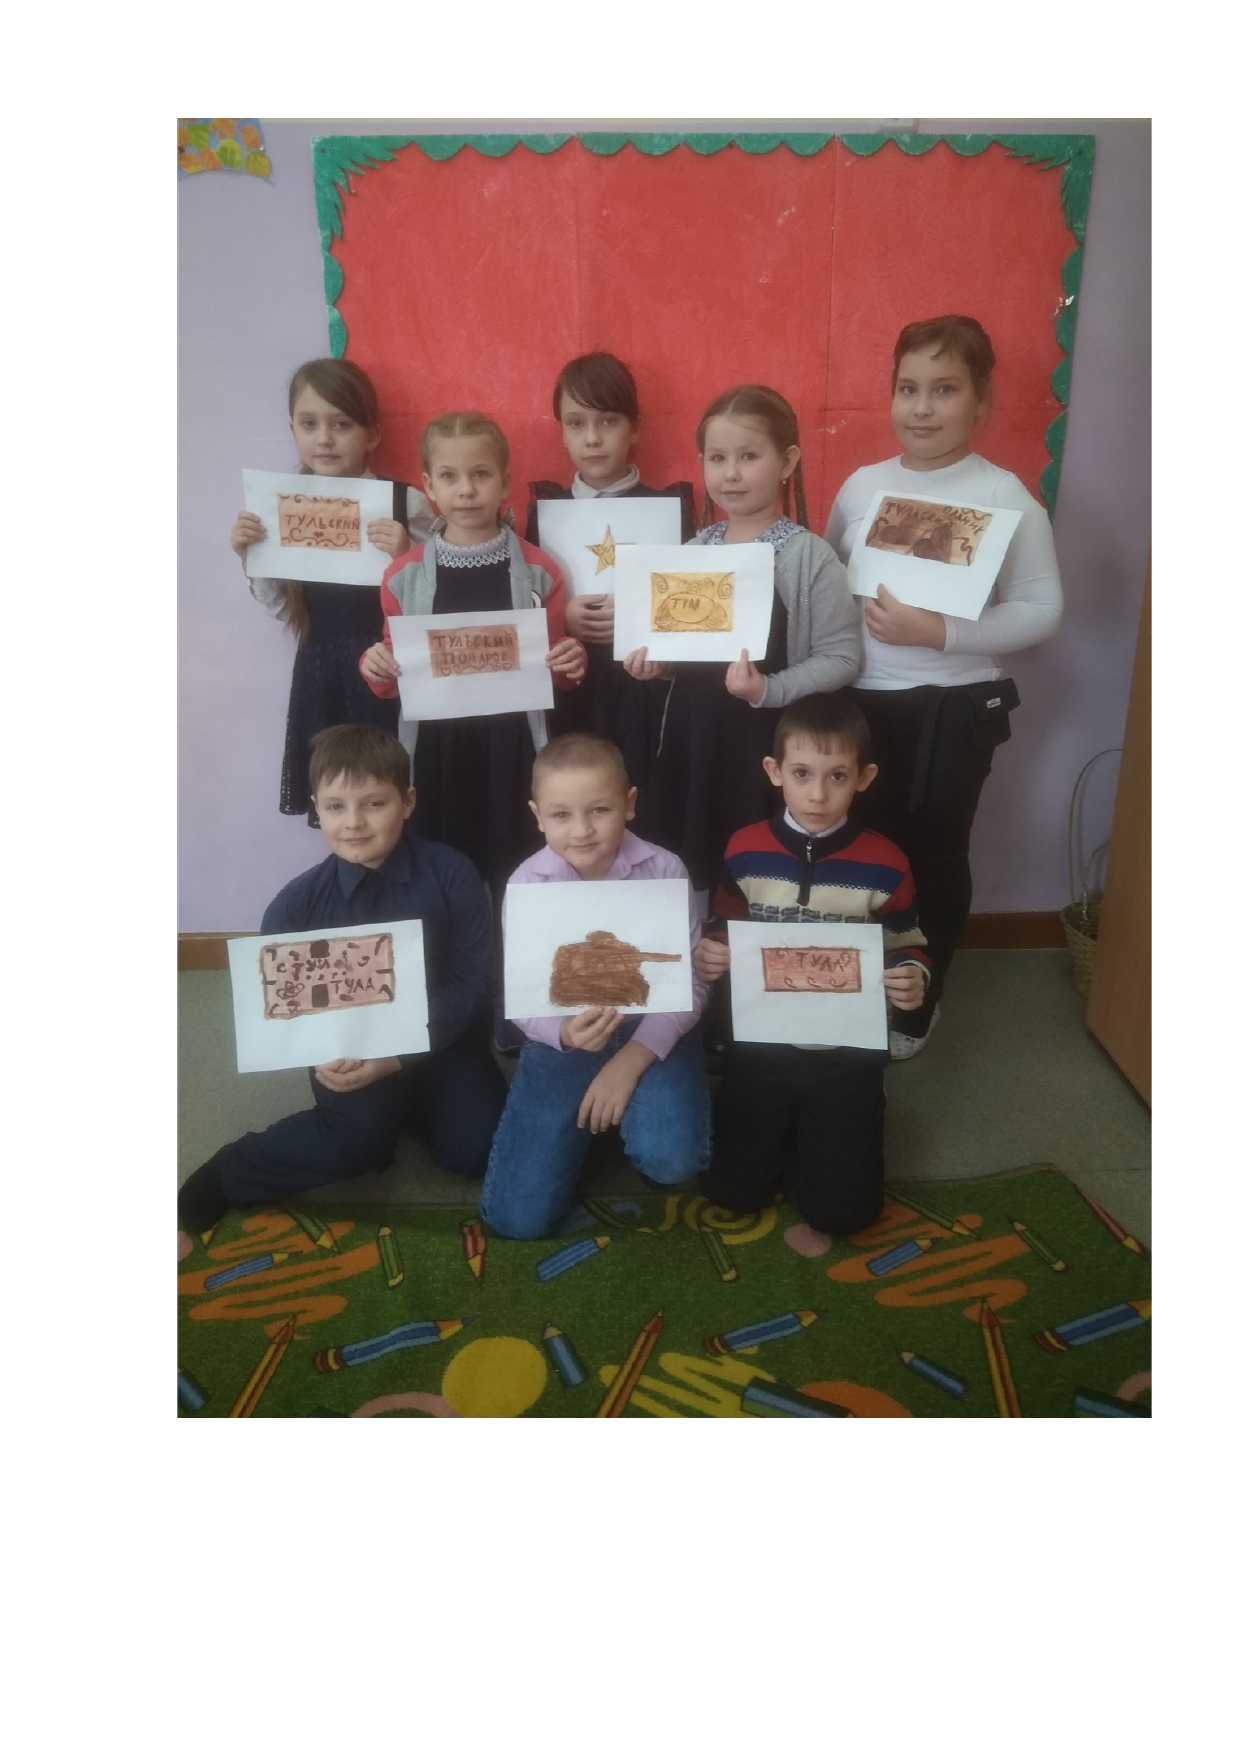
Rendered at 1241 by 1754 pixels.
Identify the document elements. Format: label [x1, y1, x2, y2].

picture [177, 118, 1152, 1418]
